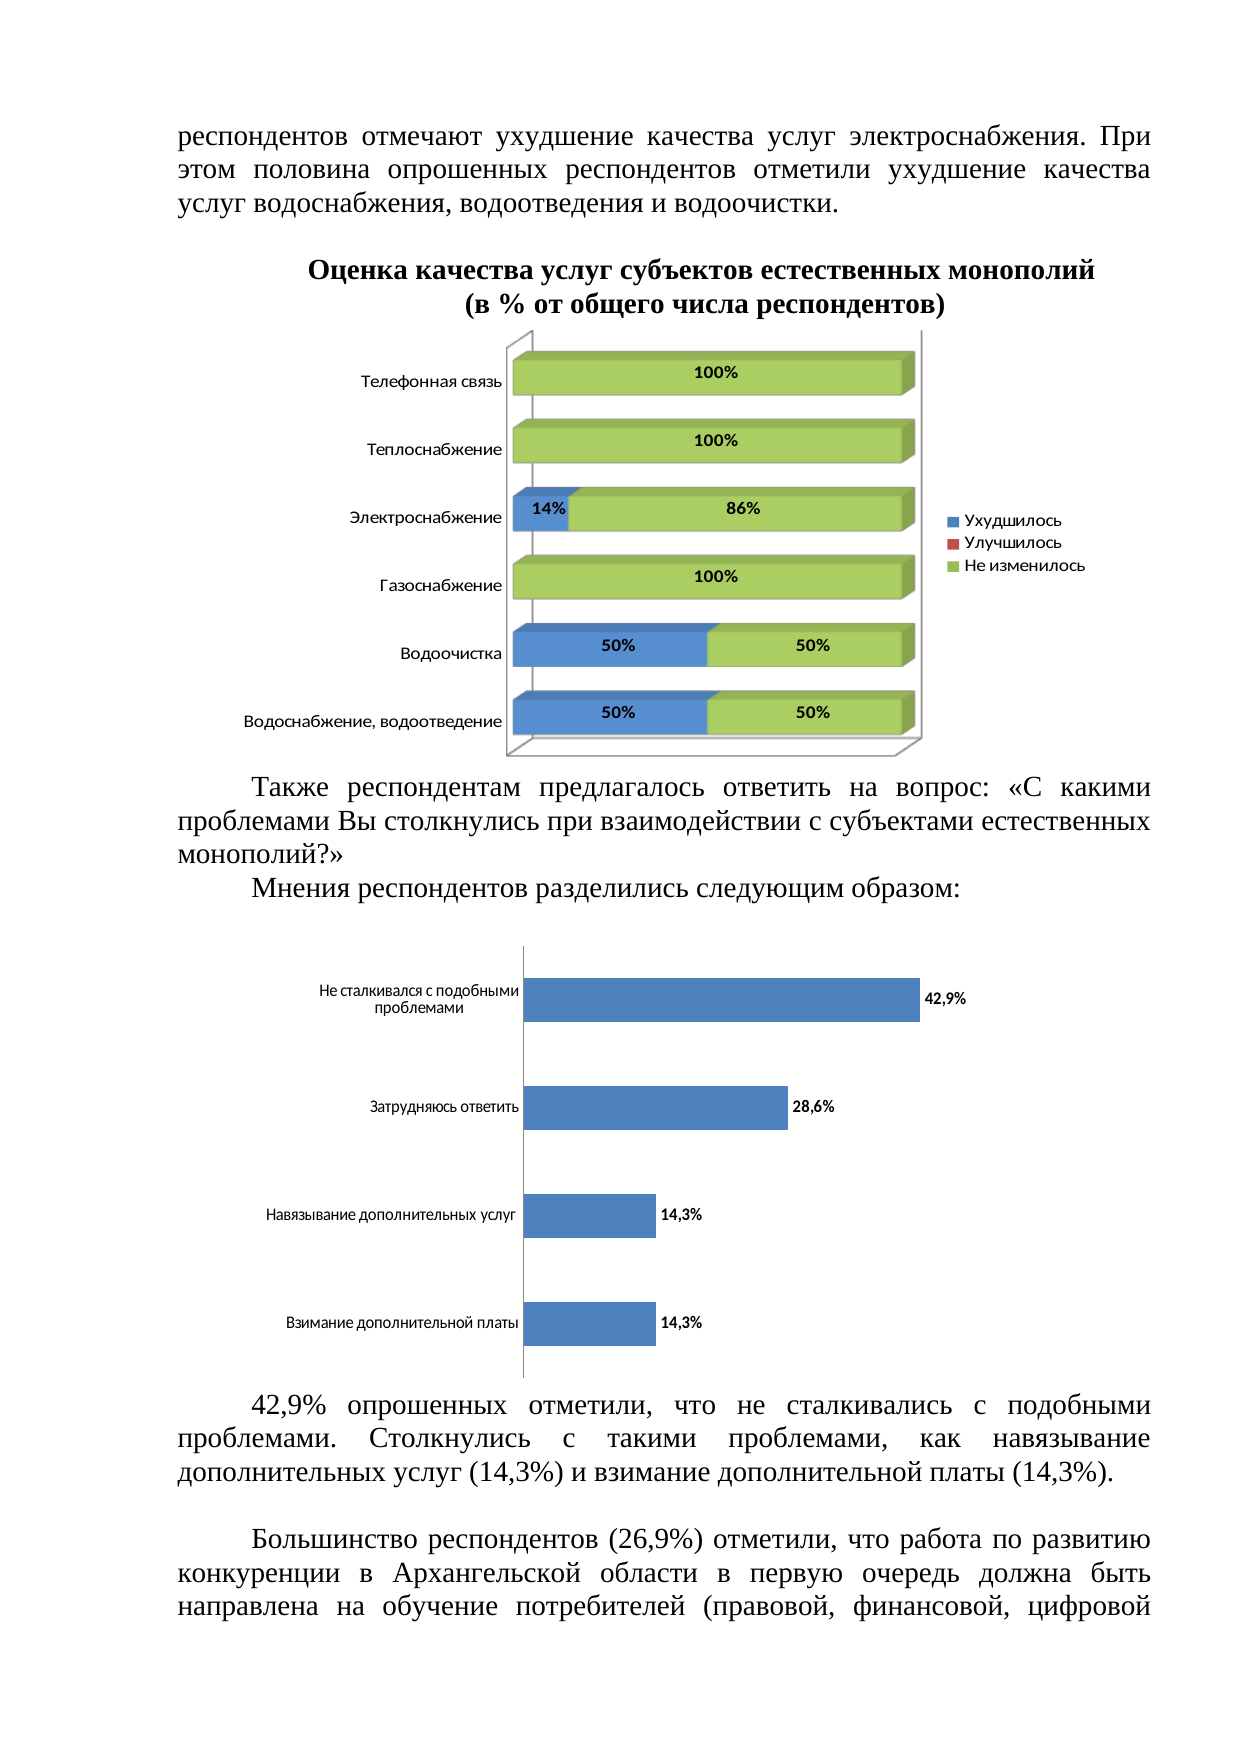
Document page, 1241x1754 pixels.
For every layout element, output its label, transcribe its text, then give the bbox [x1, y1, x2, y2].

text Мнения респондентов разделились следующим образом: [177, 870, 1152, 903]
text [177, 1521, 1152, 1622]
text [177, 118, 1152, 219]
text Также респондентам предлагалось ответить на вопрос: «С какими проблемами Вы столкнулись при взаимодействии с субъектами естественных монополий?» [177, 769, 1152, 870]
text 42,9% опрошенных отметили, что не сталкивались с подобными проблемами. Столкнулись с такими проблемами, как навязывание дополнительных услуг (14,3%) и взимание дополнительной платы (14,3%). [177, 1387, 1152, 1488]
text Оценка качества услуг субъектов естественных монополий [177, 252, 1152, 286]
text (в % от общего числа респондентов) [177, 286, 1152, 319]
